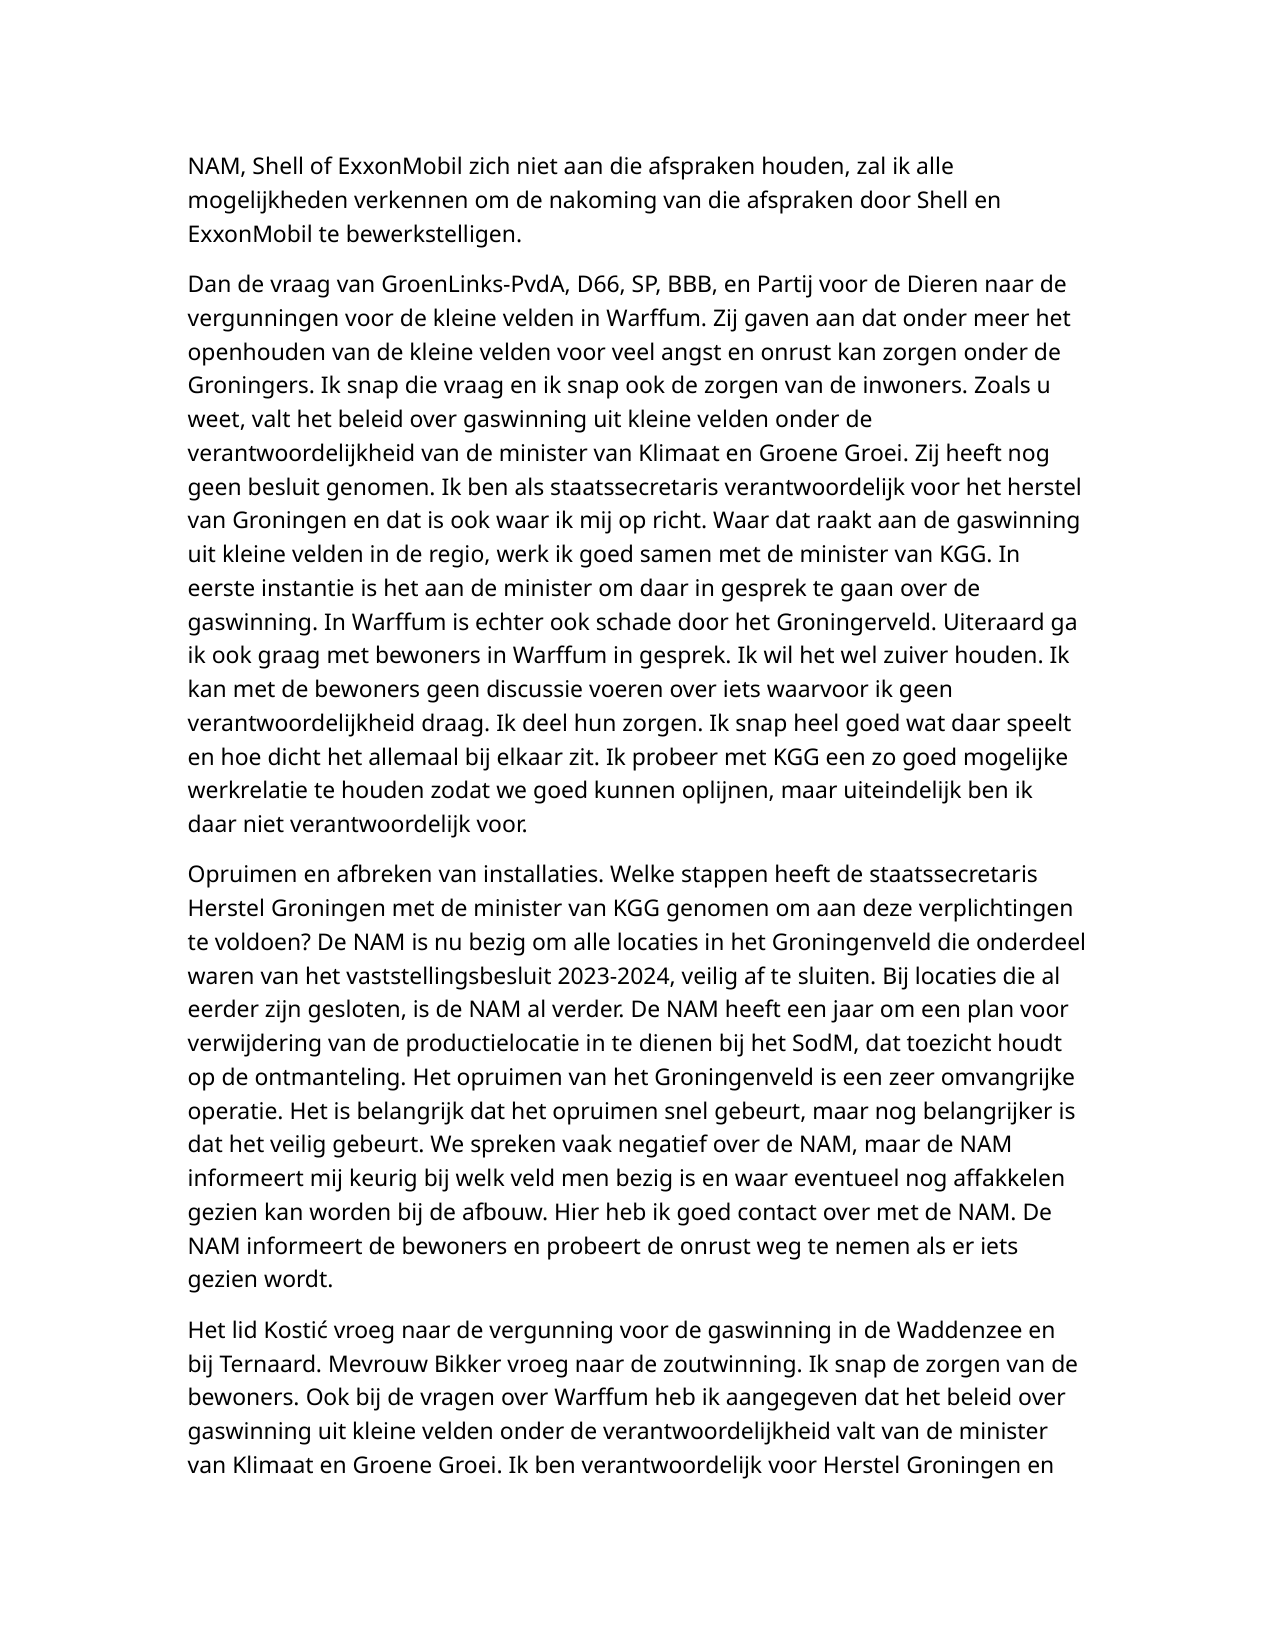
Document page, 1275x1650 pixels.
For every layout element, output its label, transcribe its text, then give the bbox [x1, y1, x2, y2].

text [187, 150, 1087, 249]
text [187, 1314, 1087, 1480]
text Dan de vraag van GroenLinks-PvdA, D66, SP, BBB, en Partij voor de Dieren naar de vergunningen voor de kleine velden in Warffum. Zij gaven aan dat onder meer het openhouden van de kleine velden voor veel angst en onrust kan zorgen onder de Groningers. Ik snap die vraag en ik snap ook de zorgen van de inwoners. Zoals u weet, valt het beleid over gaswinning uit kleine velden onder de verantwoordelijkheid van de minister van Klimaat en Groene Groei. Zij heeft nog geen besluit genomen. Ik ben als staatssecretaris verantwoordelijk voor het herstel van Groningen en dat is ook waar ik mij op richt. Waar dat raakt aan de gaswinning uit kleine velden in de regio, werk ik goed samen met de minister van KGG. In eerste instantie is het aan de minister om daar in gesprek te gaan over de gaswinning. In Warffum is echter ook schade door het Groningerveld. Uiteraard ga ik ook graag met bewoners in Warffum in gesprek. Ik wil het wel zuiver houden. Ik kan met de bewoners geen discussie voeren over iets waarvoor ik geen verantwoordelijkheid draag. Ik deel hun zorgen. Ik snap heel goed wat daar speelt en hoe dicht het allemaal bij elkaar zit. Ik probeer met KGG een zo goed mogelijke werkrelatie te houden zodat we goed kunnen oplijnen, maar uiteindelijk ben ik daar niet verantwoordelijk voor. [187, 268, 1087, 839]
text Opruimen en afbreken van installaties. Welke stappen heeft de staatssecretaris Herstel Groningen met de minister van KGG genomen om aan deze verplichtingen te voldoen? De NAM is nu bezig om alle locaties in het Groningenveld die onderdeel waren van het vaststellingsbesluit 2023-2024, veilig af te sluiten. Bij locaties die al eerder zijn gesloten, is de NAM al verder. De NAM heeft een jaar om een plan voor verwijdering van de productielocatie in te dienen bij het SodM, dat toezicht houdt op de ontmanteling. Het opruimen van het Groningenveld is een zeer omvangrijke operatie. Het is belangrijk dat het opruimen snel gebeurt, maar nog belangrijker is dat het veilig gebeurt. We spreken vaak negatief over de NAM, maar de NAM informeert mij keurig bij welk veld men bezig is en waar eventueel nog affakkelen gezien kan worden bij de afbouw. Hier heb ik goed contact over met de NAM. De NAM informeert de bewoners en probeert de onrust weg te nemen als er iets gezien wordt. [187, 858, 1087, 1294]
